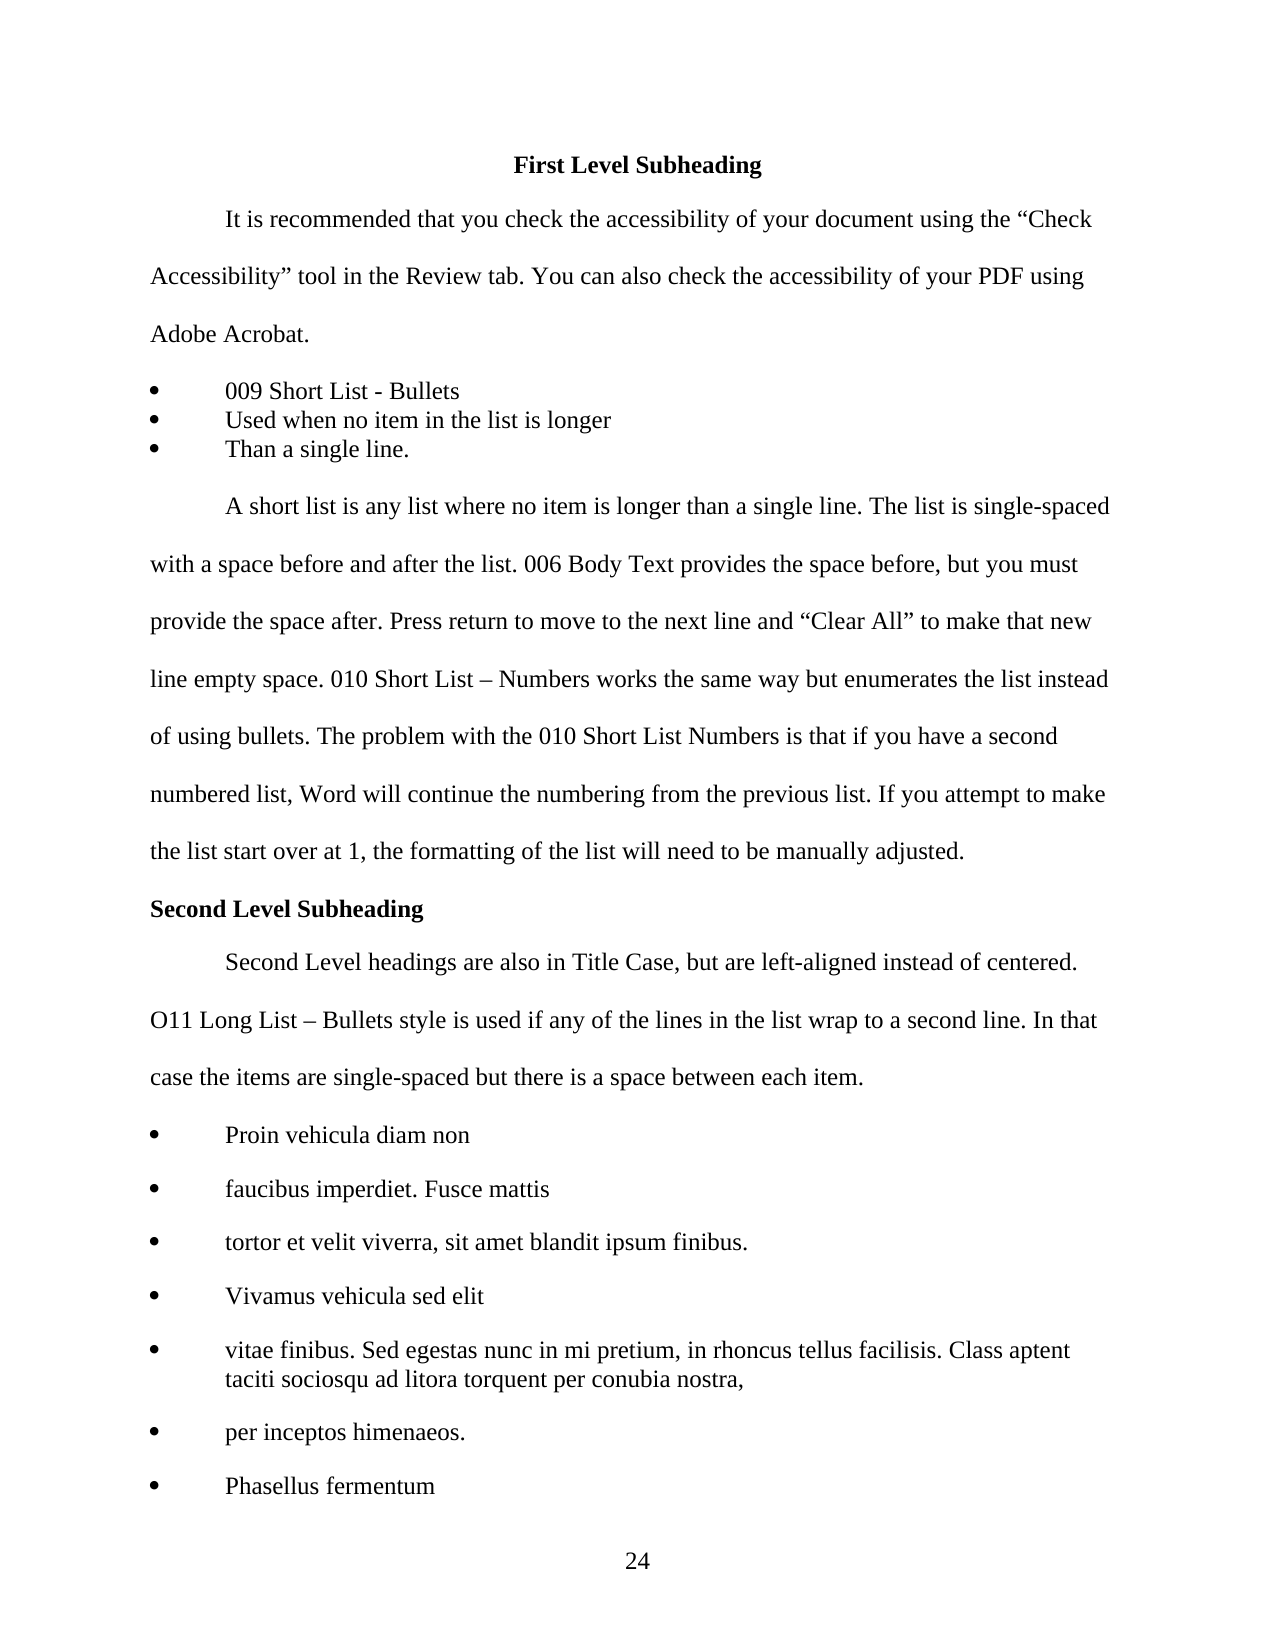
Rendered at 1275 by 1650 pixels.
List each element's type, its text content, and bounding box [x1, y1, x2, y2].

list Used when no item in the list is longer [150, 405, 1125, 434]
text Second Level headings are also in Title Case, but are left-aligned instead of centered. O11 Long List – Bullets style is used if any of the lines in the list wrap to a second line. In that case the items are single-spaced but there is a space between each item. [150, 947, 1125, 1091]
list Than a single line. [150, 434, 1125, 462]
list 009 Short List - Bullets [150, 376, 1125, 405]
text It is recommended that you check the accessibility of your document using the “Check Accessibility” tool in the Review tab. You can also check the accessibility of your PDF using Adobe Acrobat. [150, 204, 1125, 347]
list Phasellus fermentum [150, 1471, 1125, 1500]
text A short list is any list where no item is longer than a single line. The list is single-spaced with a space before and after the list. 006 Body Text provides the space before, but you must provide the space after. Press return to move to the next line and “Clear All” to make that new line empty space. 010 Short List – Numbers works the same way but enumerates the list instead of using bullets. The problem with the 010 Short List Numbers is that if you have a second numbered list, Word will continue the numbering from the previous list. If you attempt to make the list start over at 1, the formatting of the list will need to be manually adjusted. [150, 491, 1125, 865]
subtitle First Level Subheading [150, 150, 1125, 179]
list per inceptos himenaeos. [150, 1417, 1125, 1446]
subtitle Second Level Subheading [150, 894, 1125, 922]
list faucibus imperdiet. Fusce mattis [150, 1174, 1125, 1202]
list Proin vehicula diam non [150, 1120, 1125, 1149]
list tortor et velit viverra, sit amet blandit ipsum finibus. [150, 1227, 1125, 1256]
list vitae finibus. Sed egestas nunc in mi pretium, in rhoncus tellus facilisis. Class aptent taciti sociosqu ad litora torquent per conubia nostra, [150, 1335, 1125, 1392]
list Vivamus vehicula sed elit [150, 1281, 1125, 1310]
